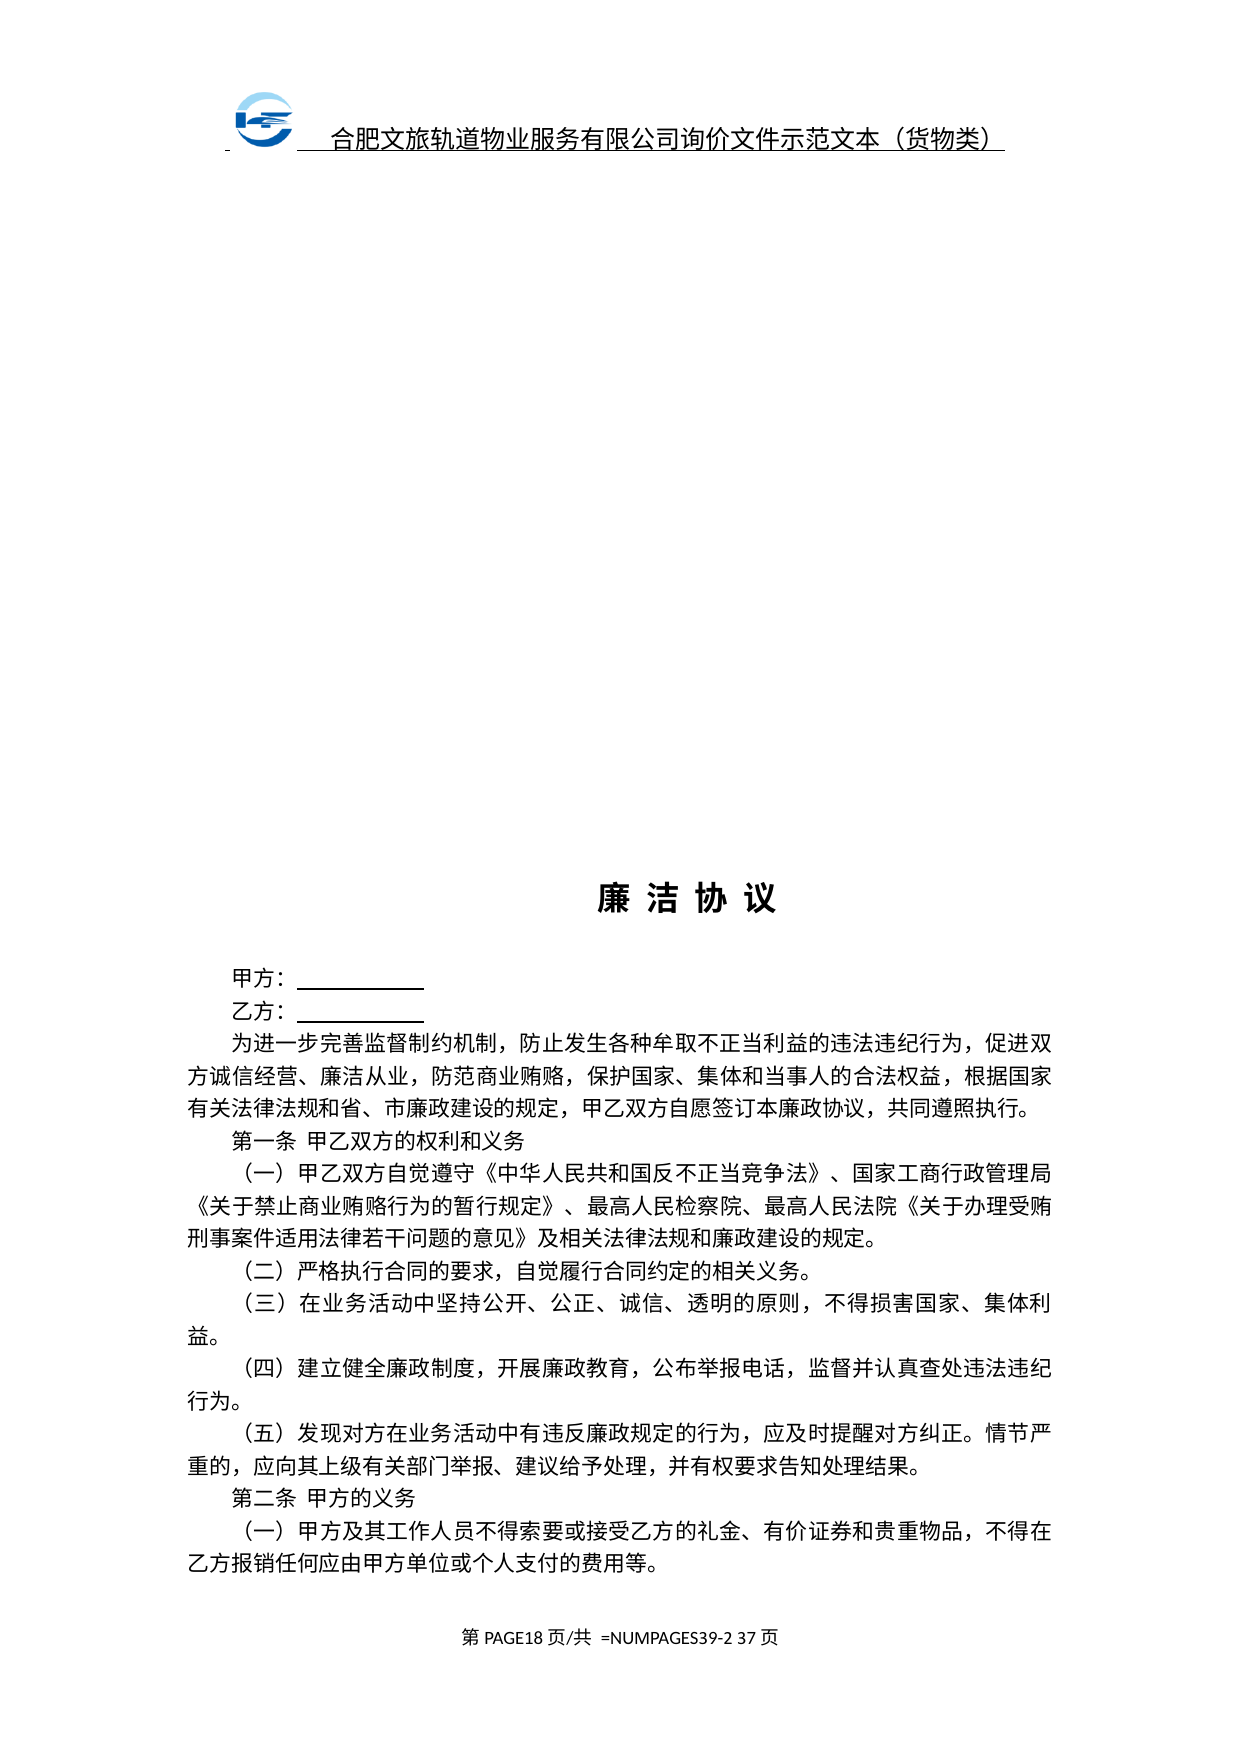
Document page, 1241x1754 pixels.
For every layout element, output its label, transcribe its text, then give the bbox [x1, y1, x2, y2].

text （一）甲方及其工作人员不得索要或接受乙方的礼金、有价证券和贵重物品，不得在乙方报销任何应由甲方单位或个人支付的费用等。 [187, 1513, 1053, 1578]
text （一）甲乙双方自觉遵守《中华人民共和国反不正当竞争法》、国家工商行政管理局《关于禁止商业贿赂行为的暂行规定》、最高人民检察院、最高人民法院《关于办理受贿刑事案件适用法律若干问题的意见》及相关法律法规和廉政建设的规定。 [187, 1156, 1053, 1253]
text 为进一步完善监督制约机制，防止发生各种牟取不正当利益的违法违纪行为，促进双方诚信经营、廉洁从业，防范商业贿赂，保护国家、集体和当事人的合法权益，根据国家有关法律法规和省、市廉政建设的规定，甲乙双方自愿签订本廉政协议，共同遵照执行。 [187, 1026, 1053, 1123]
text 第二条 甲方的义务 [187, 1481, 1053, 1513]
text （五）发现对方在业务活动中有违反廉政规定的行为，应及时提醒对方纠正。情节严重的，应向其上级有关部门举报、建议给予处理，并有权要求告知处理结果。 [187, 1416, 1053, 1481]
text （四）建立健全廉政制度，开展廉政教育，公布举报电话，监督并认真查处违法违纪行为。 [187, 1351, 1053, 1416]
text 廉 洁 协 议 [187, 863, 1053, 928]
text 第一条 甲乙双方的权利和义务 [187, 1123, 1053, 1156]
text （二）严格执行合同的要求，自觉履行合同约定的相关义务。 [187, 1253, 1053, 1286]
picture [229, 90, 298, 149]
text （三）在业务活动中坚持公开、公正、诚信、透明的原则，不得损害国家、集体利益。 [187, 1286, 1053, 1351]
text 乙方： [187, 993, 1053, 1026]
text 甲方： [187, 961, 1053, 993]
